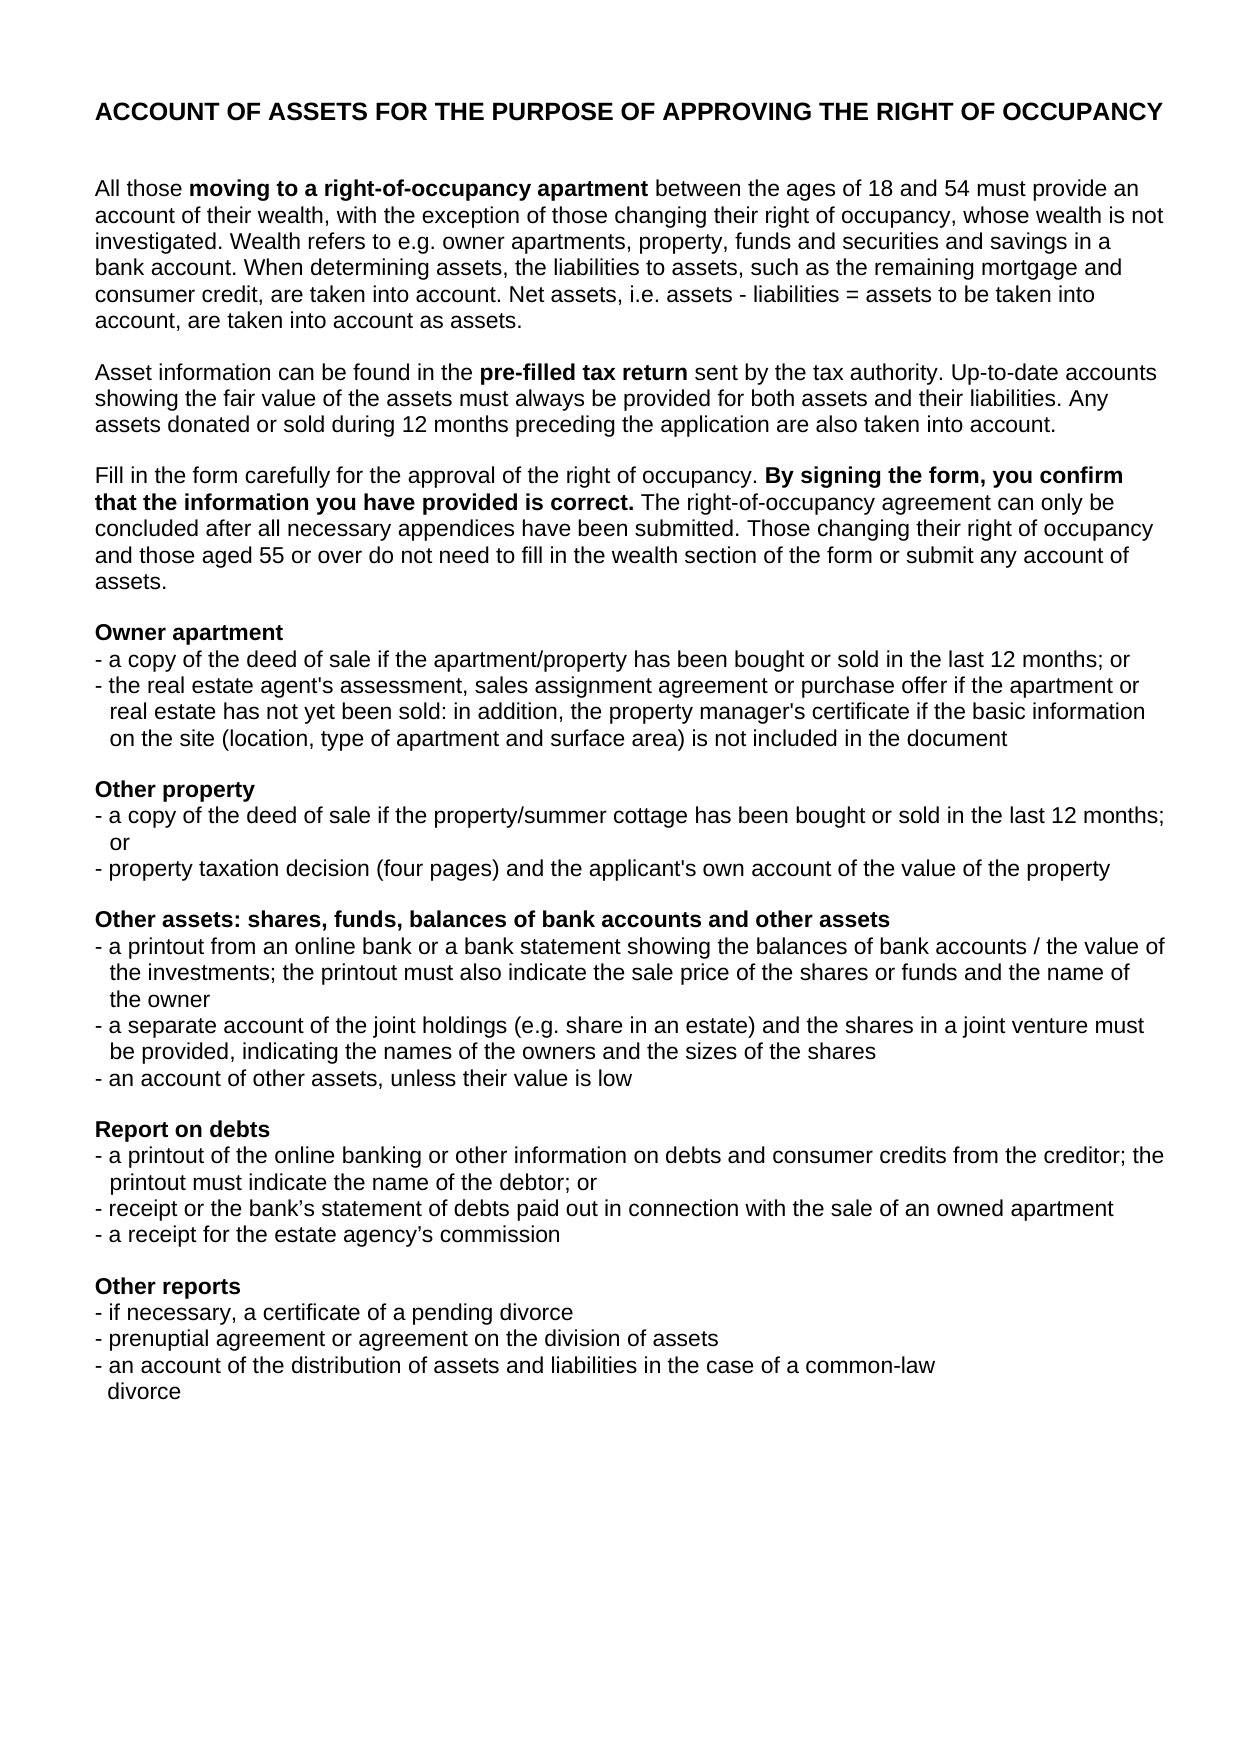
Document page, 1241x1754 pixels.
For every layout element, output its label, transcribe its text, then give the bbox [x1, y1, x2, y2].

text - if necessary, a certificate of a pending divorce [94, 1299, 1167, 1325]
text - property taxation decision (four pages) and the applicant's own account of the value of the property [94, 855, 1167, 881]
text - a copy of the deed of sale if the apartment/property has been bought or sold in the last 12 months; or [94, 646, 1167, 672]
text - an account of other assets, unless their value is low [94, 1064, 1167, 1091]
text - a printout of the online banking or other information on debts and consumer credits from the creditor; the printout must indicate the name of the debtor; or [94, 1142, 1167, 1195]
text Owner apartment [94, 619, 1167, 646]
text ACCOUNT OF ASSETS FOR THE PURPOSE OF APPROVING THE RIGHT OF OCCUPANCY [94, 97, 1167, 125]
text Fill in the form carefully for the approval of the right of occupancy. By signing the form, you confirm that the information you have provided is correct. The right-of-occupancy agreement can only be concluded after all necessary appendices have been submitted. Those changing their right of occupancy and those aged 55 or over do not need to fill in the wealth section of the form or submit any account of assets. [94, 462, 1167, 594]
text All those moving to a right-of-occupancy apartment between the ages of 18 and 54 must provide an account of their wealth, with the exception of those changing their right of occupancy, whose wealth is not investigated. Wealth refers to e.g. owner apartments, property, funds and securities and savings in a bank account. When determining assets, the liabilities to assets, such as the remaining mortgage and consumer credit, are taken into account. Net assets, i.e. assets - liabilities = assets to be taken into account, are taken into account as assets. [94, 175, 1167, 333]
text divorce [94, 1378, 1167, 1404]
text - prenuptial agreement or agreement on the division of assets [94, 1325, 1167, 1352]
text Other reports [94, 1273, 1167, 1299]
text Report on debts [94, 1116, 1167, 1142]
text - the real estate agent's assessment, sales assignment agreement or purchase offer if the apartment or real estate has not yet been sold: in addition, the property manager's certificate if the basic information on the site (location, type of apartment and surface area) is not included in the document [94, 672, 1167, 751]
text - receipt or the bank’s statement of debts paid out in connection with the sale of an owned apartment [94, 1195, 1167, 1221]
text - a receipt for the estate agency’s commission [94, 1221, 1167, 1248]
text - a separate account of the joint holdings (e.g. share in an estate) and the shares in a joint venture must be provided, indicating the names of the owners and the sizes of the shares [94, 1012, 1167, 1064]
text - a printout from an online bank or a bank statement showing the balances of bank accounts / the value of the investments; the printout must also indicate the sale price of the shares or funds and the name of the owner [94, 933, 1167, 1012]
text Asset information can be found in the pre-filled tax return sent by the tax authority. Up-to-date accounts showing the fair value of the assets must always be provided for both assets and their liabilities. Any assets donated or sold during 12 months preceding the application are also taken into account. [94, 358, 1167, 437]
text Other property [94, 776, 1167, 802]
text Other assets: shares, funds, balances of bank accounts and other assets [94, 906, 1167, 933]
text - a copy of the deed of sale if the property/summer cottage has been bought or sold in the last 12 months; or [94, 802, 1167, 855]
text - an account of the distribution of assets and liabilities in the case of a common-law [94, 1352, 1167, 1378]
